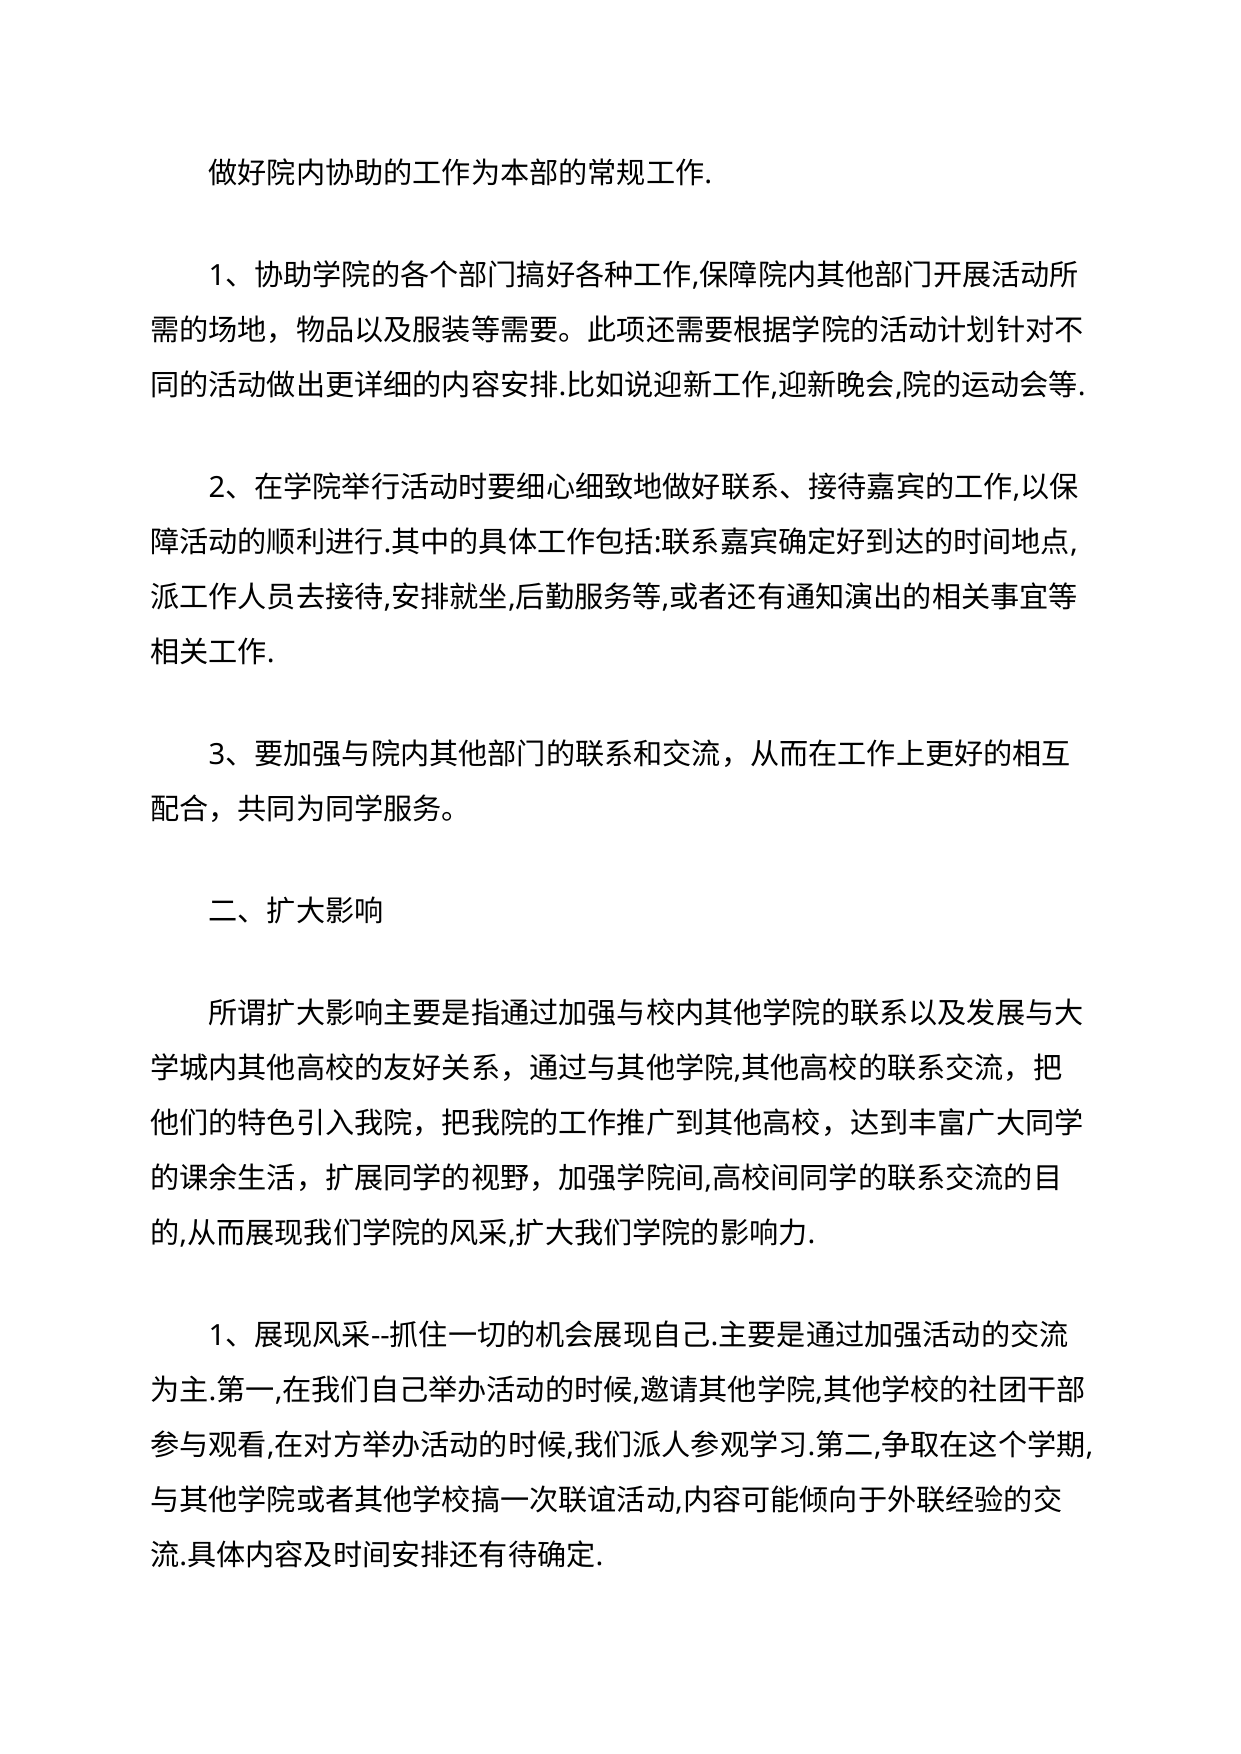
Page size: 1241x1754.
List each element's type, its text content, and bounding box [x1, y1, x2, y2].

text 做好院内协助的工作为本部的常规工作. [150, 150, 1090, 192]
text 2、在学院举行活动时要细心细致地做好联系、接待嘉宾的工作,以保障活动的顺利进行.其中的具体工作包括:联系嘉宾确定好到达的时间地点,派工作人员去接待,安排就坐,后勤服务等,或者还有通知演出的相关事宜等相关工作. [150, 464, 1090, 671]
text 1、协助学院的各个部门搞好各种工作,保障院内其他部门开展活动所需的场地，物品以及服装等需要。此项还需要根据学院的活动计划针对不同的活动做出更详细的内容安排.比如说迎新工作,迎新晚会,院的运动会等. [150, 252, 1090, 404]
text 1、展现风采--抓住一切的机会展现自己.主要是通过加强活动的交流为主.第一,在我们自己举办活动的时候,邀请其他学院,其他学校的社团干部参与观看,在对方举办活动的时候,我们派人参观学习.第二,争取在这个学期,与其他学院或者其他学校搞一次联谊活动,内容可能倾向于外联经验的交流.具体内容及时间安排还有待确定. [150, 1311, 1090, 1573]
text 所谓扩大影响主要是指通过加强与校内其他学院的联系以及发展与大学城内其他高校的友好关系，通过与其他学院,其他高校的联系交流，把他们的特色引入我院，把我院的工作推广到其他高校，达到丰富广大同学的课余生活，扩展同学的视野，加强学院间,高校间同学的联系交流的目的,从而展现我们学院的风采,扩大我们学院的影响力. [150, 989, 1090, 1252]
text 二、扩大影响 [150, 888, 1090, 930]
text 3、要加强与院内其他部门的联系和交流，从而在工作上更好的相互配合，共同为同学服务。 [150, 731, 1090, 828]
